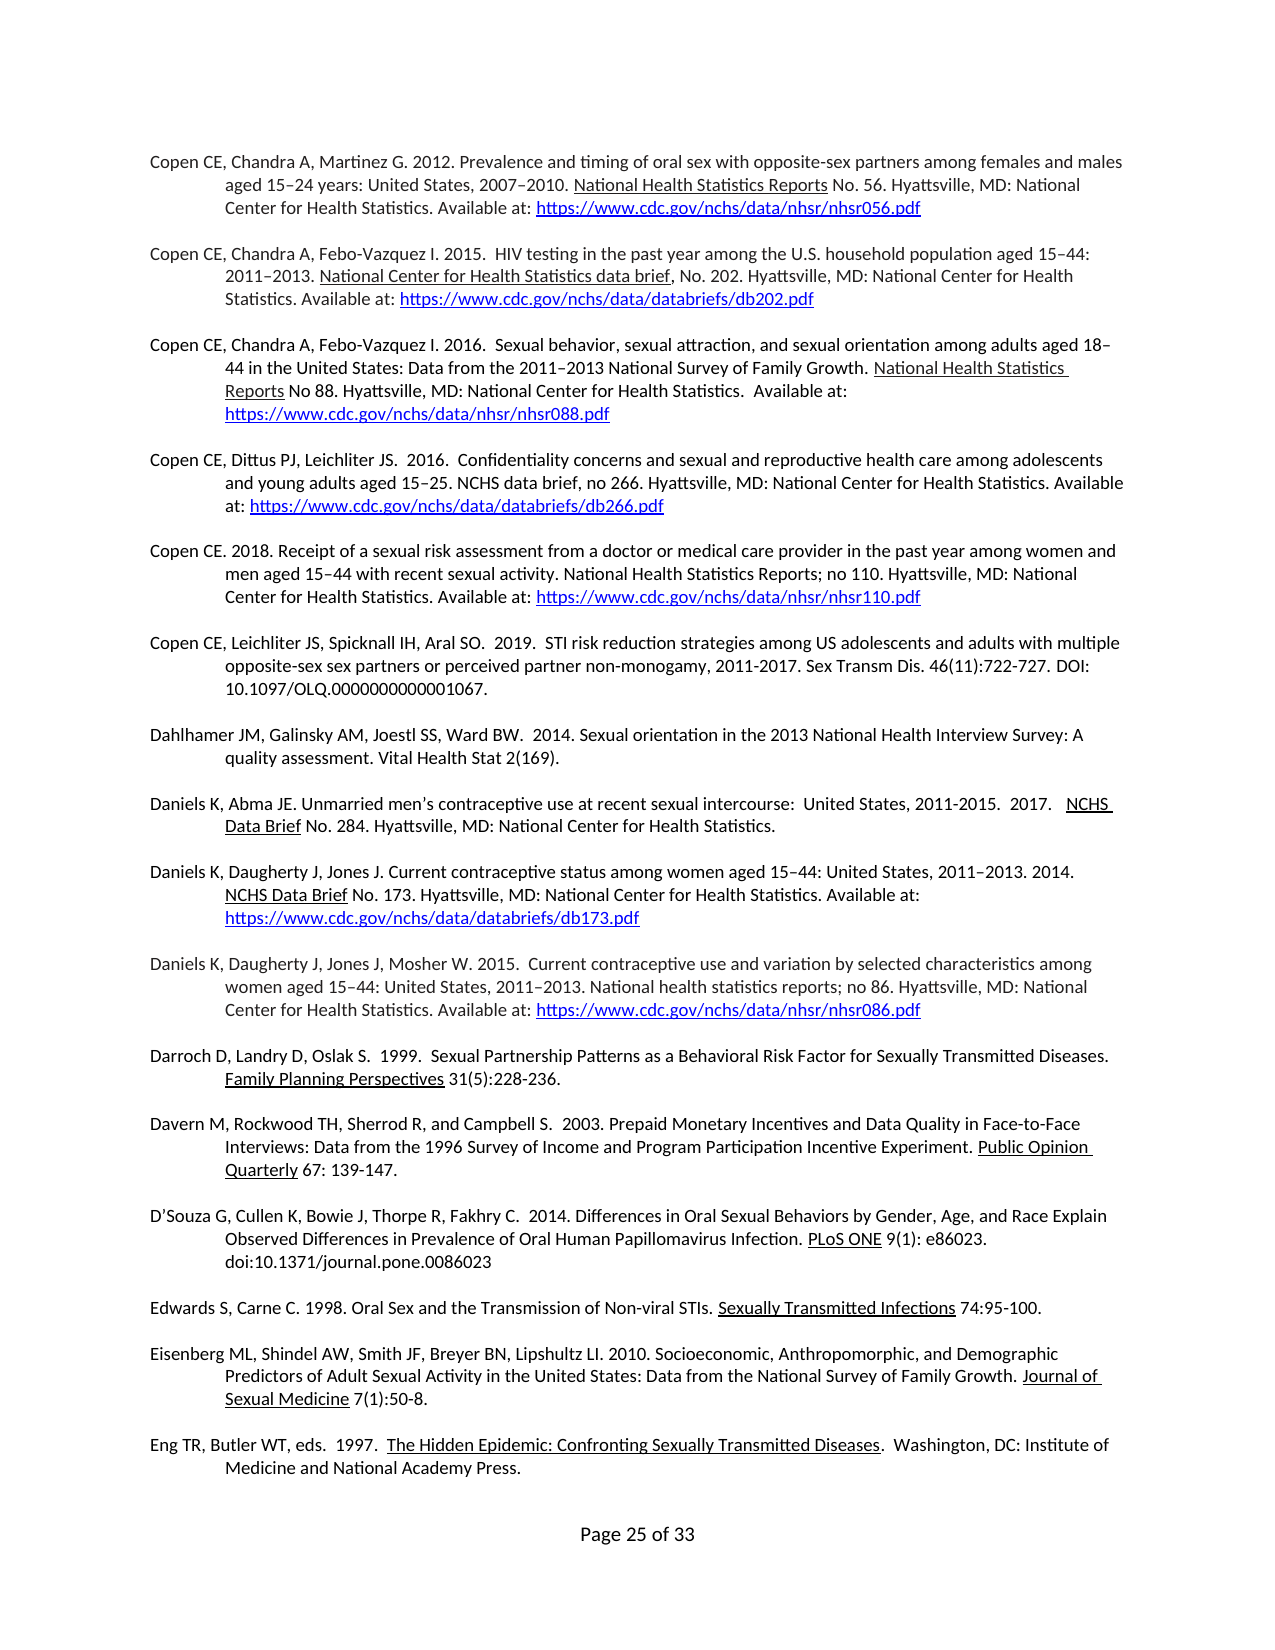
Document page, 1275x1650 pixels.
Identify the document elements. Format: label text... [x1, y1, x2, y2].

text Copen CE, Chandra A, Febo-Vazquez I. 2015. HIV testing in the past year among the U.S. household population aged 15–44: 2011–2013. National Center for Health Statistics data brief, No. 202. Hyattsville, MD: National Center for Health Statistics. Available at: https://www.cdc.gov/nchs/data/databriefs/db202.pdf [150, 242, 1125, 310]
text Copen CE, Chandra A, Febo-Vazquez I. 2016. Sexual behavior, sexual attraction, and sexual orientation among adults aged 18–44 in the United States: Data from the 2011–2013 National Survey of Family Growth. National Health Statistics Reports No 88. Hyattsville, MD: National Center for Health Statistics. Available at: https://www.cdc.gov/nchs/data/nhsr/nhsr088.pdf [150, 333, 1125, 425]
text Eng TR, Butler WT, eds. 1997. The Hidden Epidemic: Confronting Sexually Transmitted Diseases. Washington, DC: Institute of Medicine and National Academy Press. [150, 1433, 1125, 1479]
text Copen CE, Leichliter JS, Spicknall IH, Aral SO. 2019. STI risk reduction strategies among US adolescents and adults with multiple opposite-sex sex partners or perceived partner non-monogamy, 2011-2017. Sex Transm Dis. 46(11):722-727. DOI: 10.1097/OLQ.0000000000001067. [150, 631, 1125, 700]
text Daniels K, Daugherty J, Jones J, Mosher W. 2015. Current contraceptive use and variation by selected characteristics among women aged 15–44: United States, 2011–2013. National health statistics reports; no 86. Hyattsville, MD: National Center for Health Statistics. Available at: https://www.cdc.gov/nchs/data/nhsr/nhsr086.pdf [150, 952, 1125, 1021]
text Daniels K, Daugherty J, Jones J. Current contraceptive status among women aged 15–44: United States, 2011–2013. 2014. NCHS Data Brief No. 173. Hyattsville, MD: National Center for Health Statistics. Available at: https://www.cdc.gov/nchs/data/databriefs/db173.pdf [150, 860, 1125, 929]
text Copen CE, Dittus PJ, Leichliter JS. 2016. Confidentiality concerns and sexual and reproductive health care among adolescents and young adults aged 15–25. NCHS data brief, no 266. Hyattsville, MD: National Center for Health Statistics. Available at: https://www.cdc.gov/nchs/data/databriefs/db266.pdf [150, 448, 1125, 517]
text Edwards S, Carne C. 1998. Oral Sex and the Transmission of Non-viral STIs. Sexually Transmitted Infections 74:95-100. [150, 1296, 1125, 1319]
text D’Souza G, Cullen K, Bowie J, Thorpe R, Fakhry C. 2014. Differences in Oral Sexual Behaviors by Gender, Age, and Race Explain Observed Differences in Prevalence of Oral Human Papillomavirus Infection. PLoS ONE 9(1): e86023. doi:10.1371/journal.pone.0086023 [150, 1204, 1125, 1273]
text Eisenberg ML, Shindel AW, Smith JF, Breyer BN, Lipshultz LI. 2010. Socioeconomic, Anthropomorphic, and Demographic Predictors of Adult Sexual Activity in the United States: Data from the National Survey of Family Growth. Journal of Sexual Medicine 7(1):50-8. [150, 1342, 1125, 1410]
text Darroch D, Landry D, Oslak S. 1999. Sexual Partnership Patterns as a Behavioral Risk Factor for Sexually Transmitted Diseases. Family Planning Perspectives 31(5):228-236. [150, 1044, 1125, 1089]
text Davern M, Rockwood TH, Sherrod R, and Campbell S. 2003. Prepaid Monetary Incentives and Data Quality in Face-to-Face Interviews: Data from the 1996 Survey of Income and Program Participation Incentive Experiment. Public Opinion Quarterly 67: 139-147. [150, 1112, 1125, 1181]
text Copen CE, Chandra A, Martinez G. 2012. Prevalence and timing of oral sex with opposite-sex partners among females and males aged 15–24 years: United States, 2007–2010. National Health Statistics Reports No. 56. Hyattsville, MD: National Center for Health Statistics. Available at: https://www.cdc.gov/nchs/data/nhsr/nhsr056.pdf [150, 150, 1125, 219]
text Copen CE. 2018. Receipt of a sexual risk assessment from a doctor or medical care provider in the past year among women and men aged 15–44 with recent sexual activity. National Health Statistics Reports; no 110. Hyattsville, MD: National Center for Health Statistics. Available at: https://www.cdc.gov/nchs/data/nhsr/nhsr110.pdf [150, 539, 1125, 608]
text Dahlhamer JM, Galinsky AM, Joestl SS, Ward BW. 2014. Sexual orientation in the 2013 National Health Interview Survey: A quality assessment. Vital Health Stat 2(169). [150, 723, 1125, 769]
text Daniels K, Abma JE. Unmarried men’s contraceptive use at recent sexual intercourse: United States, 2011-2015. 2017. NCHS Data Brief No. 284. Hyattsville, MD: National Center for Health Statistics. [150, 792, 1125, 837]
